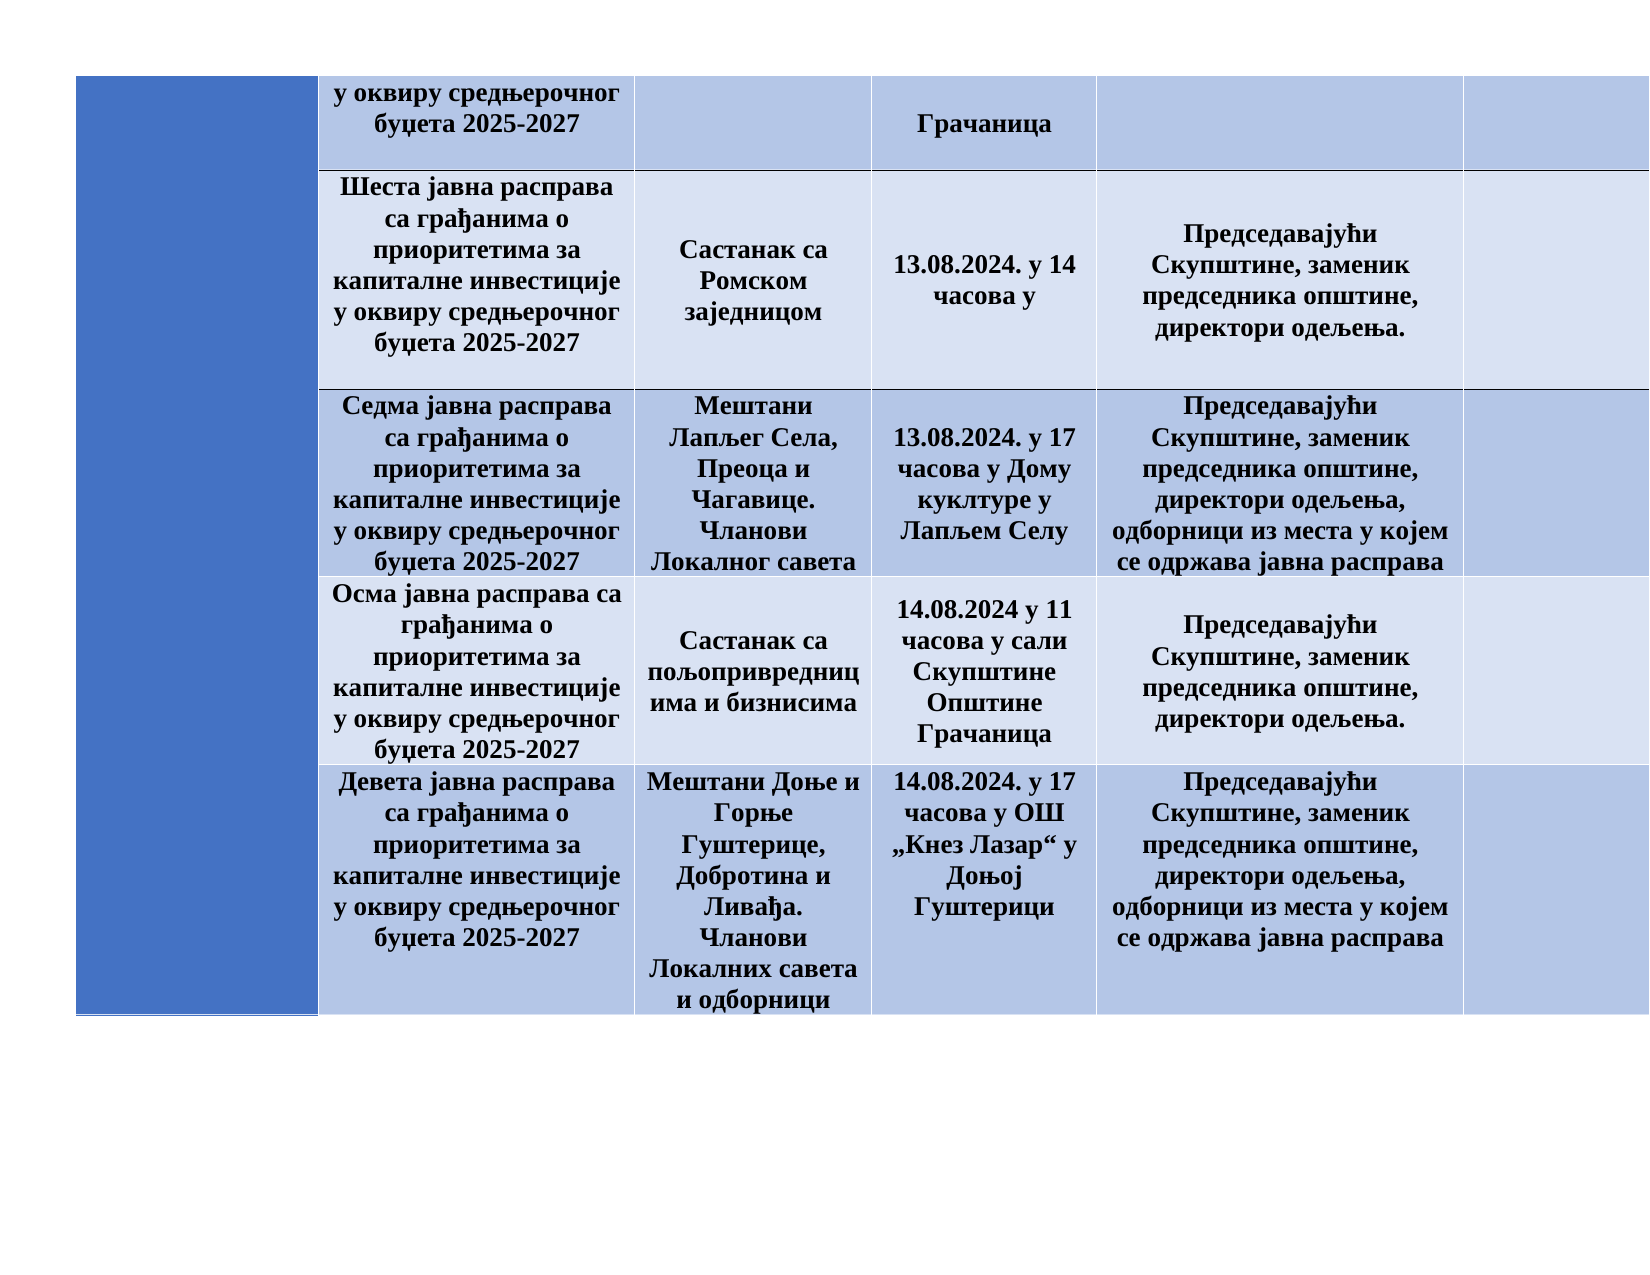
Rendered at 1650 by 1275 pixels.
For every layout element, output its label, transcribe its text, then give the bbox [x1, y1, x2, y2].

table_cell Мештани Лапљег Села, Преоца и Чагавице. Чланови Локалног савета [635, 390, 871, 576]
table_cell 14.08.2024 у 11 часова у сали Скупштине Општине Грачаница [872, 577, 1096, 764]
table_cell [872, 76, 1096, 169]
table_cell Састанак са пољопривредницима и бизнисима [635, 577, 871, 764]
table_cell [1464, 171, 1649, 388]
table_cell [1097, 76, 1463, 169]
table_cell Председавајући Скупштине, заменик председника општине, директори одељења, одборници из места у којем се одржава јавна расправа [1097, 765, 1463, 1014]
table_cell Осма јавна расправа са грађанима о приоритетима за капиталне инвестиције у оквиру средњерочног буџета 2025-2027 [319, 577, 634, 764]
table_cell Шеста јавна расправа са грађанима о приоритетима за капиталне инвестиције у оквиру средњерочног буџета 2025-2027 [319, 171, 634, 388]
table_cell 14.08.2024. у 17 часова у ОШ „Кнез Лазар“ у Доњој Гуштерици [872, 765, 1096, 1014]
table_cell Девета јавна расправа са грађанима о приоритетима за капиталне инвестиције у оквиру средњерочног буџета 2025-2027 [319, 765, 634, 1014]
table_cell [319, 76, 634, 169]
table_cell Председавајући Скупштине, заменик председника општине, директори одељења, одборници из места у којем се одржава јавна расправа [1097, 390, 1463, 576]
table_cell [1464, 76, 1649, 169]
table_cell [1464, 390, 1649, 576]
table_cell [635, 76, 871, 169]
table_cell Састанак са Ромском заједницом [635, 171, 871, 388]
table_cell 13.08.2024. у 14 часова у [872, 171, 1096, 388]
table_cell [1464, 577, 1649, 764]
table_cell [1464, 765, 1649, 1014]
table_cell Мештани Доње и Горње Гуштерице, Добротина и Ливађа. Чланови Локалних савета и одборници [635, 765, 871, 1014]
table_cell Председавајући Скупштине, заменик председника општине, директори одељења. [1097, 577, 1463, 764]
table_cell Седма јавна расправа са грађанима о приоритетима за капиталне инвестиције у оквиру средњерочног буџета 2025-2027 [319, 390, 634, 576]
table_cell 13.08.2024. у 17 часова у Дому куклтуре у Лапљем Селу [872, 390, 1096, 576]
table_cell Председавајући Скупштине, заменик председника општине, директори одељења. [1097, 171, 1463, 388]
